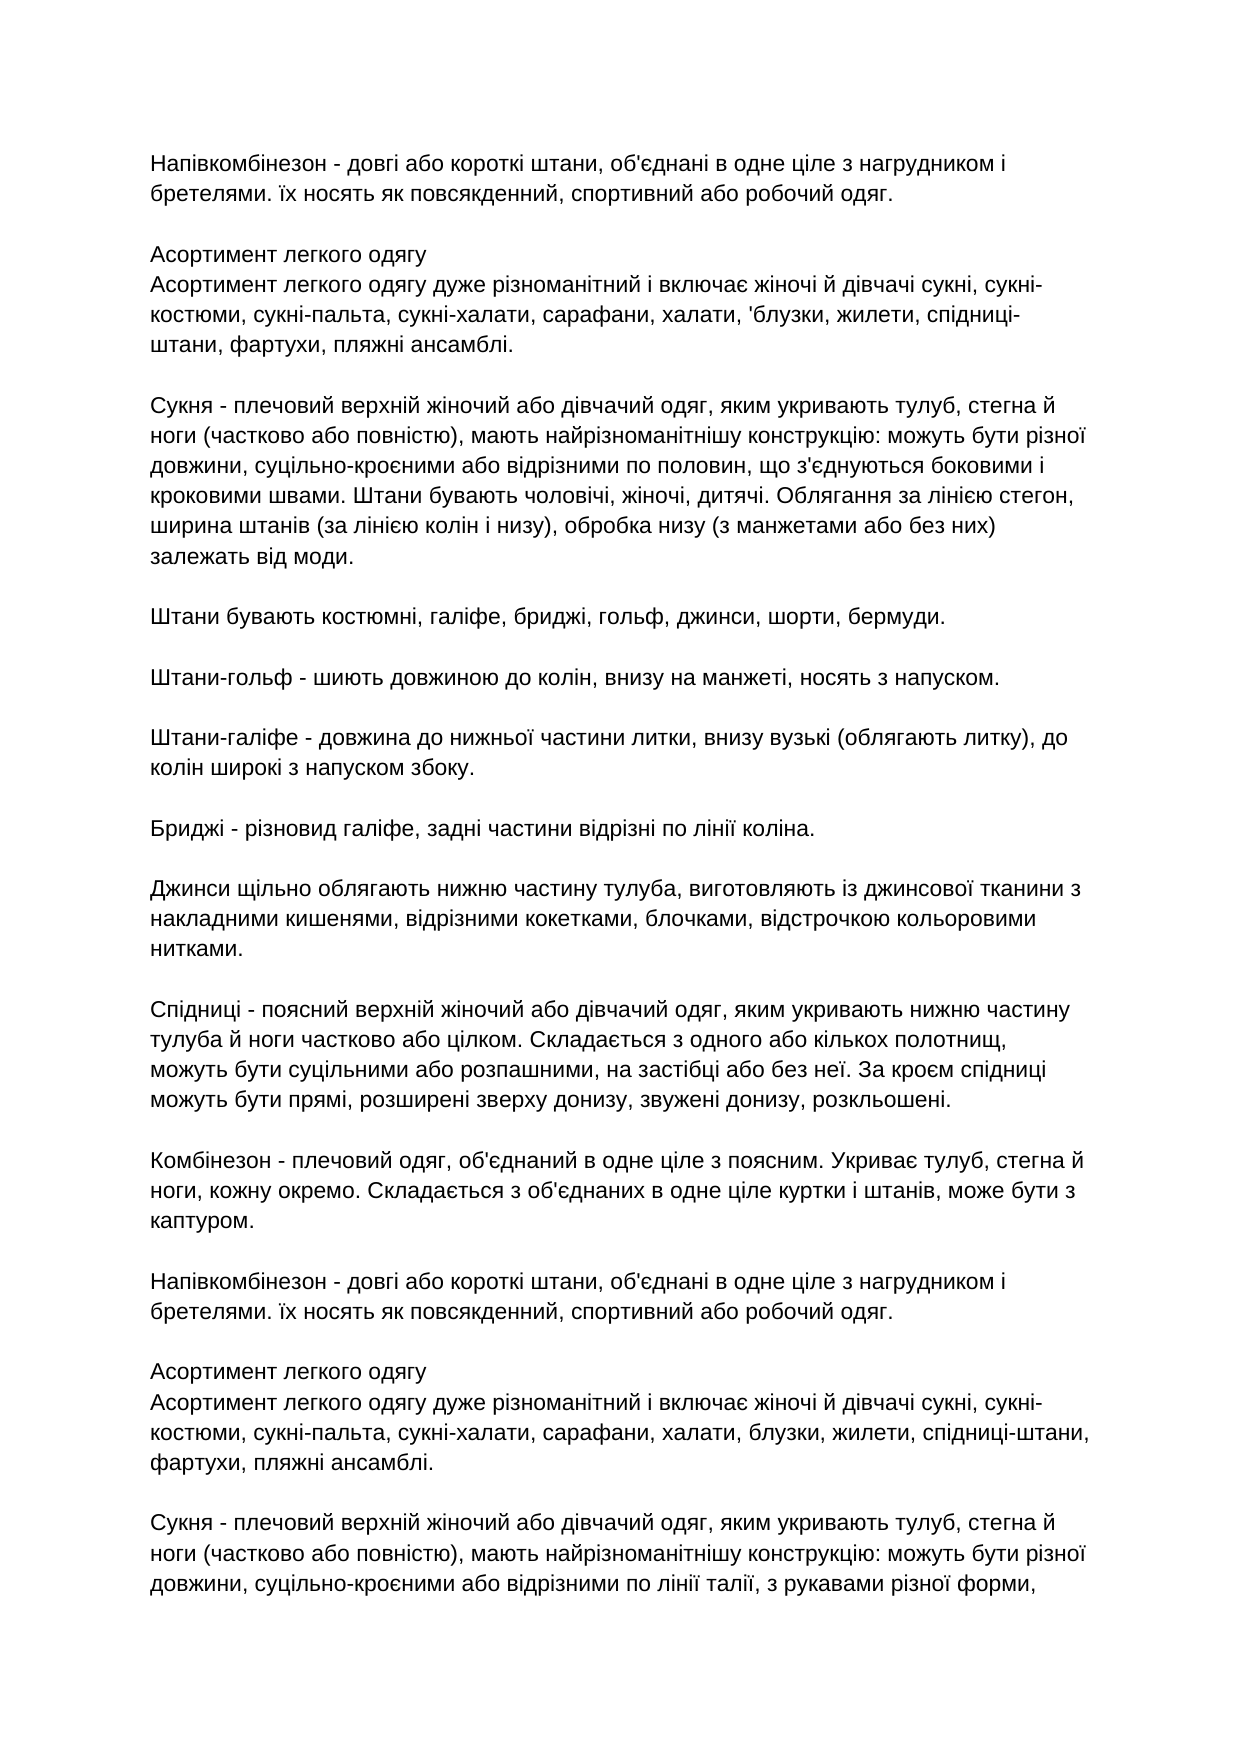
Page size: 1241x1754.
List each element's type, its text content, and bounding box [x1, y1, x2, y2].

text Комбінезон - плечовий одяг, об'єднаний в одне ціле з поясним. Укриває тулуб, стегна й ноги, кожну окремо. Складається з об'єднаних в одне ціле куртки і штанів, може бути з каптуром. [150, 1147, 1090, 1234]
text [150, 1509, 1090, 1596]
text Бриджі - різновид галіфе, задні частини відрізні по лінії коліна. [150, 814, 1090, 841]
text Штани-гольф - шиють довжиною до колін, внизу на манжеті, носять з напуском. [150, 663, 1090, 690]
text Напівкомбінезон - довгі або короткі штани, об'єднані в одне ціле з нагрудником і бретелями. їх носять як повсякденний, спортивний або робочий одяг. [150, 1268, 1090, 1324]
text Асортимент легкого одягу дуже різноманітний і включає жіночі й дівчачі сукні, сукні-костюми, сукні-пальта, сукні-халати, сарафани, халати, 'блузки, жилети, спідниці-штани, фартухи, пляжні ансамблі. [150, 271, 1090, 358]
text Асортимент легкого одягу дуже різноманітний і включає жіночі й дівчачі сукні, сукні-костюми, сукні-пальта, сукні-халати, сарафани, халати, блузки, жилети, спідниці-штани, фартухи, пляжні ансамблі. [150, 1388, 1090, 1475]
text Штани бувають костюмні, галіфе, бриджі, гольф, джинси, шорти, бермуди. [150, 603, 1090, 629]
text Сукня - плечовий верхній жіночий або дівчачий одяг, яким укривають тулуб, стегна й ноги (частково або повністю), мають найрізноманітнішу конструкцію: можуть бути різної довжини, суцільно-кроєними або відрізними по половин, що з'єднуються боковими і кроковими швами. Штани бувають чоловічі, жіночі, дитячі. Облягання за лінією стегон, ширина штанів (за лінією колін і низу), обробка низу (з манжетами або без них) залежать від моди. [150, 392, 1090, 569]
text Асортимент легкого одягу [150, 241, 1090, 267]
text Асортимент легкого одягу [150, 1358, 1090, 1385]
text Джинси щільно облягають нижню частину тулуба, виготовляють із джинсової тканини з накладними кишенями, відрізними кокетками, блочками, відстрочкою кольоровими нитками. [150, 875, 1090, 962]
text Штани-галіфе - довжина до нижньої частини литки, внизу вузькі (облягають литку), до колін широкі з напуском збоку. [150, 724, 1090, 781]
text Спідниці - поясний верхній жіночий або дівчачий одяг, яким укривають нижню частину тулуба й ноги частково або цілком. Складається з одного або кількох полотнищ, можуть бути суцільними або розпашними, на застібці або без неї. За кроєм спідниці можуть бути прямі, розширені зверху донизу, звужені донизу, розкльошені. [150, 996, 1090, 1113]
text Напівкомбінезон - довгі або короткі штани, об'єднані в одне ціле з нагрудником і бретелями. їх носять як повсякденний, спортивний або робочий одяг. [150, 150, 1090, 207]
